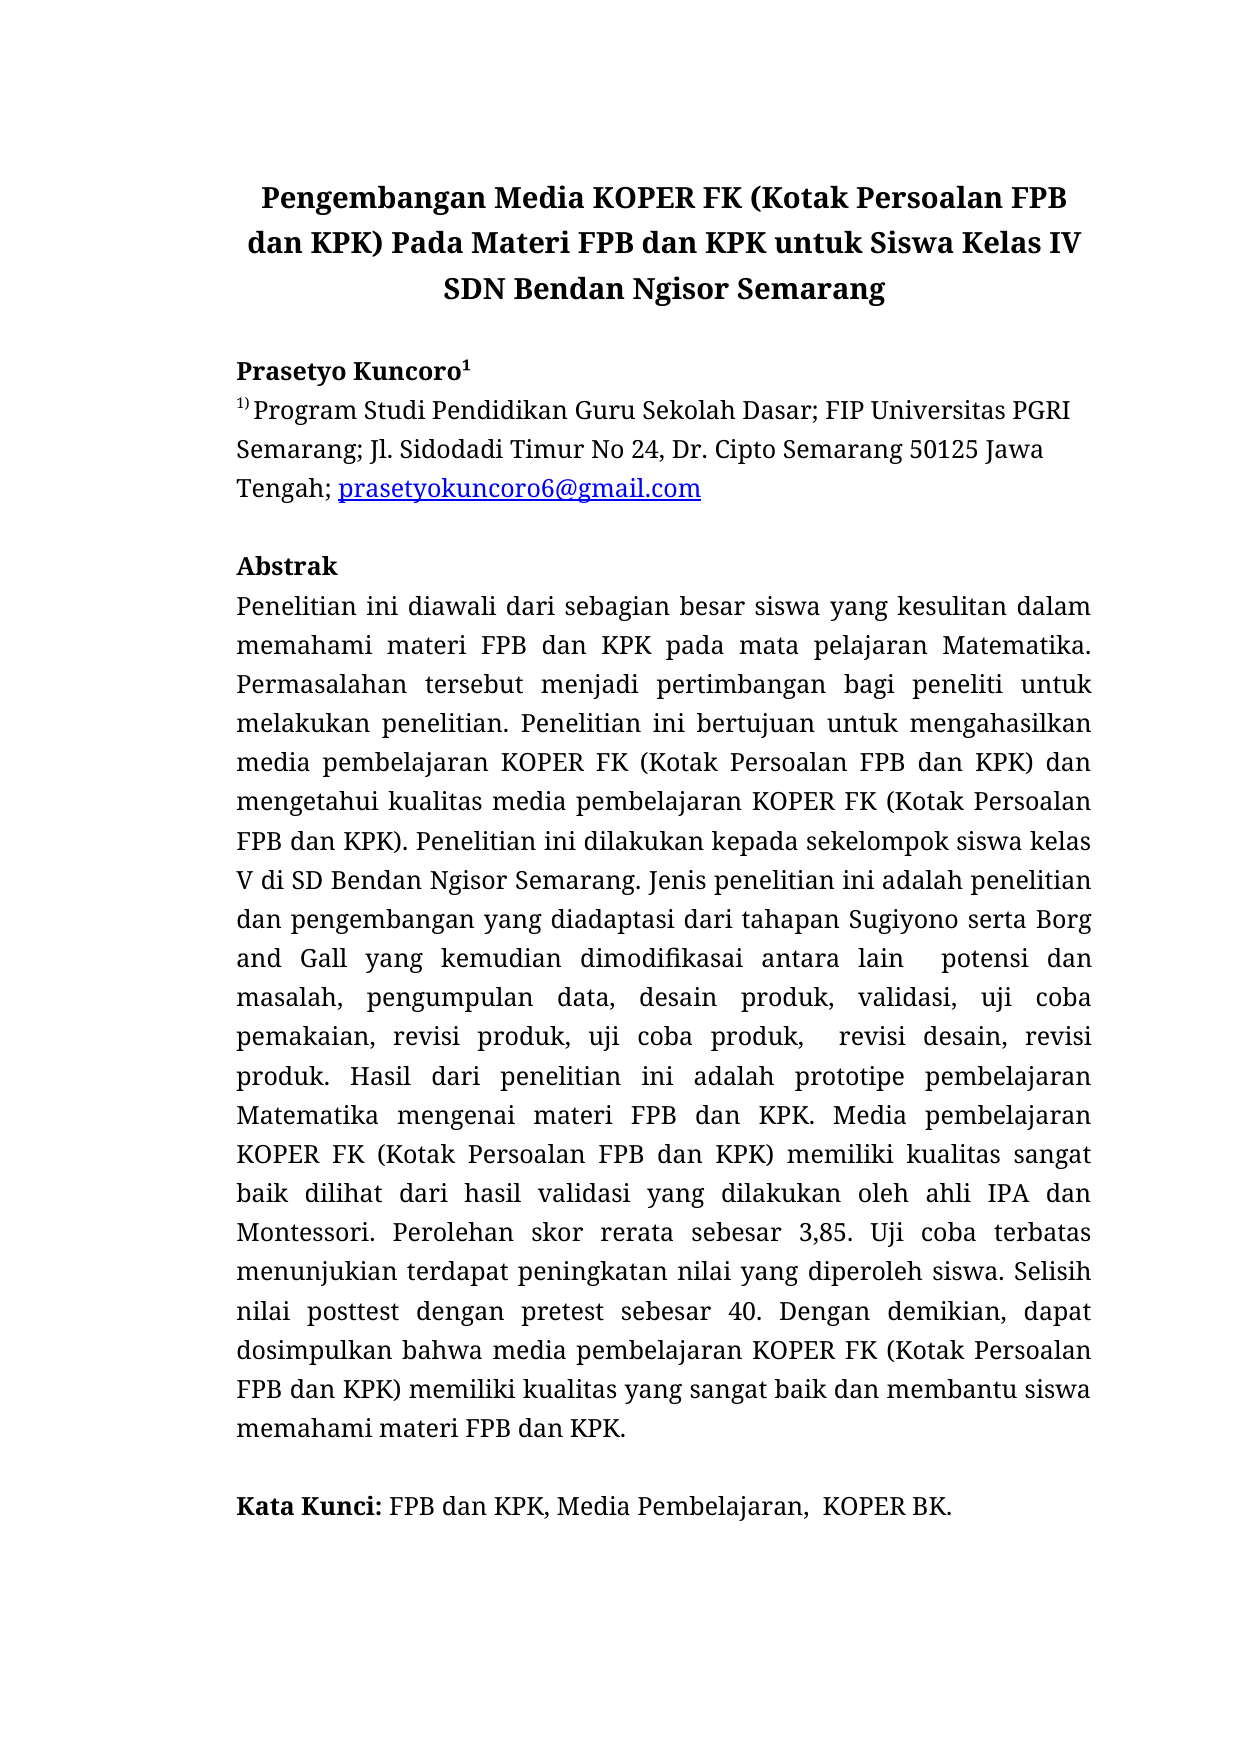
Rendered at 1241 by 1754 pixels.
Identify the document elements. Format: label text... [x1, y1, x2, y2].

text Prasetyo Kuncoro¹ [236, 353, 1092, 387]
text Abstrak [236, 549, 1092, 583]
text Penelitian ini diawali dari sebagian besar siswa yang kesulitan dalam memahami materi FPB dan KPK pada mata pelajaran Matematika. Permasalahan tersebut menjadi pertimbangan bagi peneliti untuk melakukan penelitian. Penelitian ini bertujuan untuk mengahasilkan media pembelajaran KOPER FK (Kotak Persoalan FPB dan KPK) dan mengetahui kualitas media pembelajaran KOPER FK (Kotak Persoalan FPB dan KPK). Penelitian ini dilakukan kepada sekelompok siswa kelas V di SD Bendan Ngisor Semarang. Jenis penelitian ini adalah penelitian dan pengembangan yang diadaptasi dari tahapan Sugiyono serta Borg and Gall yang kemudian dimodifikasai antara lain potensi dan masalah, pengumpulan data, desain produk, validasi, uji coba pemakaian, revisi produk, uji coba produk, revisi desain, revisi produk. Hasil dari penelitian ini adalah prototipe pembelajaran Matematika mengenai materi FPB dan KPK. Media pembelajaran KOPER FK (Kotak Persoalan FPB dan KPK) memiliki kualitas sangat baik dilihat dari hasil validasi yang dilakukan oleh ahli IPA dan Montessori. Perolehan skor rerata sebesar 3,85. Uji coba terbatas menunjukian terdapat peningkatan nilai yang diperoleh siswa. Selisih nilai posttest dengan pretest sebesar 40. Dengan demikian, dapat dosimpulkan bahwa media pembelajaran KOPER FK (Kotak Persoalan FPB dan KPK) memiliki kualitas yang sangat baik dan membantu siswa memahami materi FPB dan KPK. [236, 588, 1092, 1445]
text Pengembangan Media KOPER FK (Kotak Persoalan FPB dan KPK) Pada Materi FPB dan KPK untuk Siswa Kelas IV SDN Bendan Ngisor Semarang [236, 177, 1092, 308]
text Kata Kunci: FPB dan KPK, Media Pembelajaran, KOPER BK. [236, 1489, 1092, 1523]
text 1) Program Studi Pendidikan Guru Sekolah Dasar; FIP Universitas PGRI Semarang; Jl. Sidodadi Timur No 24, Dr. Cipto Semarang 50125 Jawa Tengah; prasetyokuncoro6@gmail.com [236, 392, 1092, 505]
